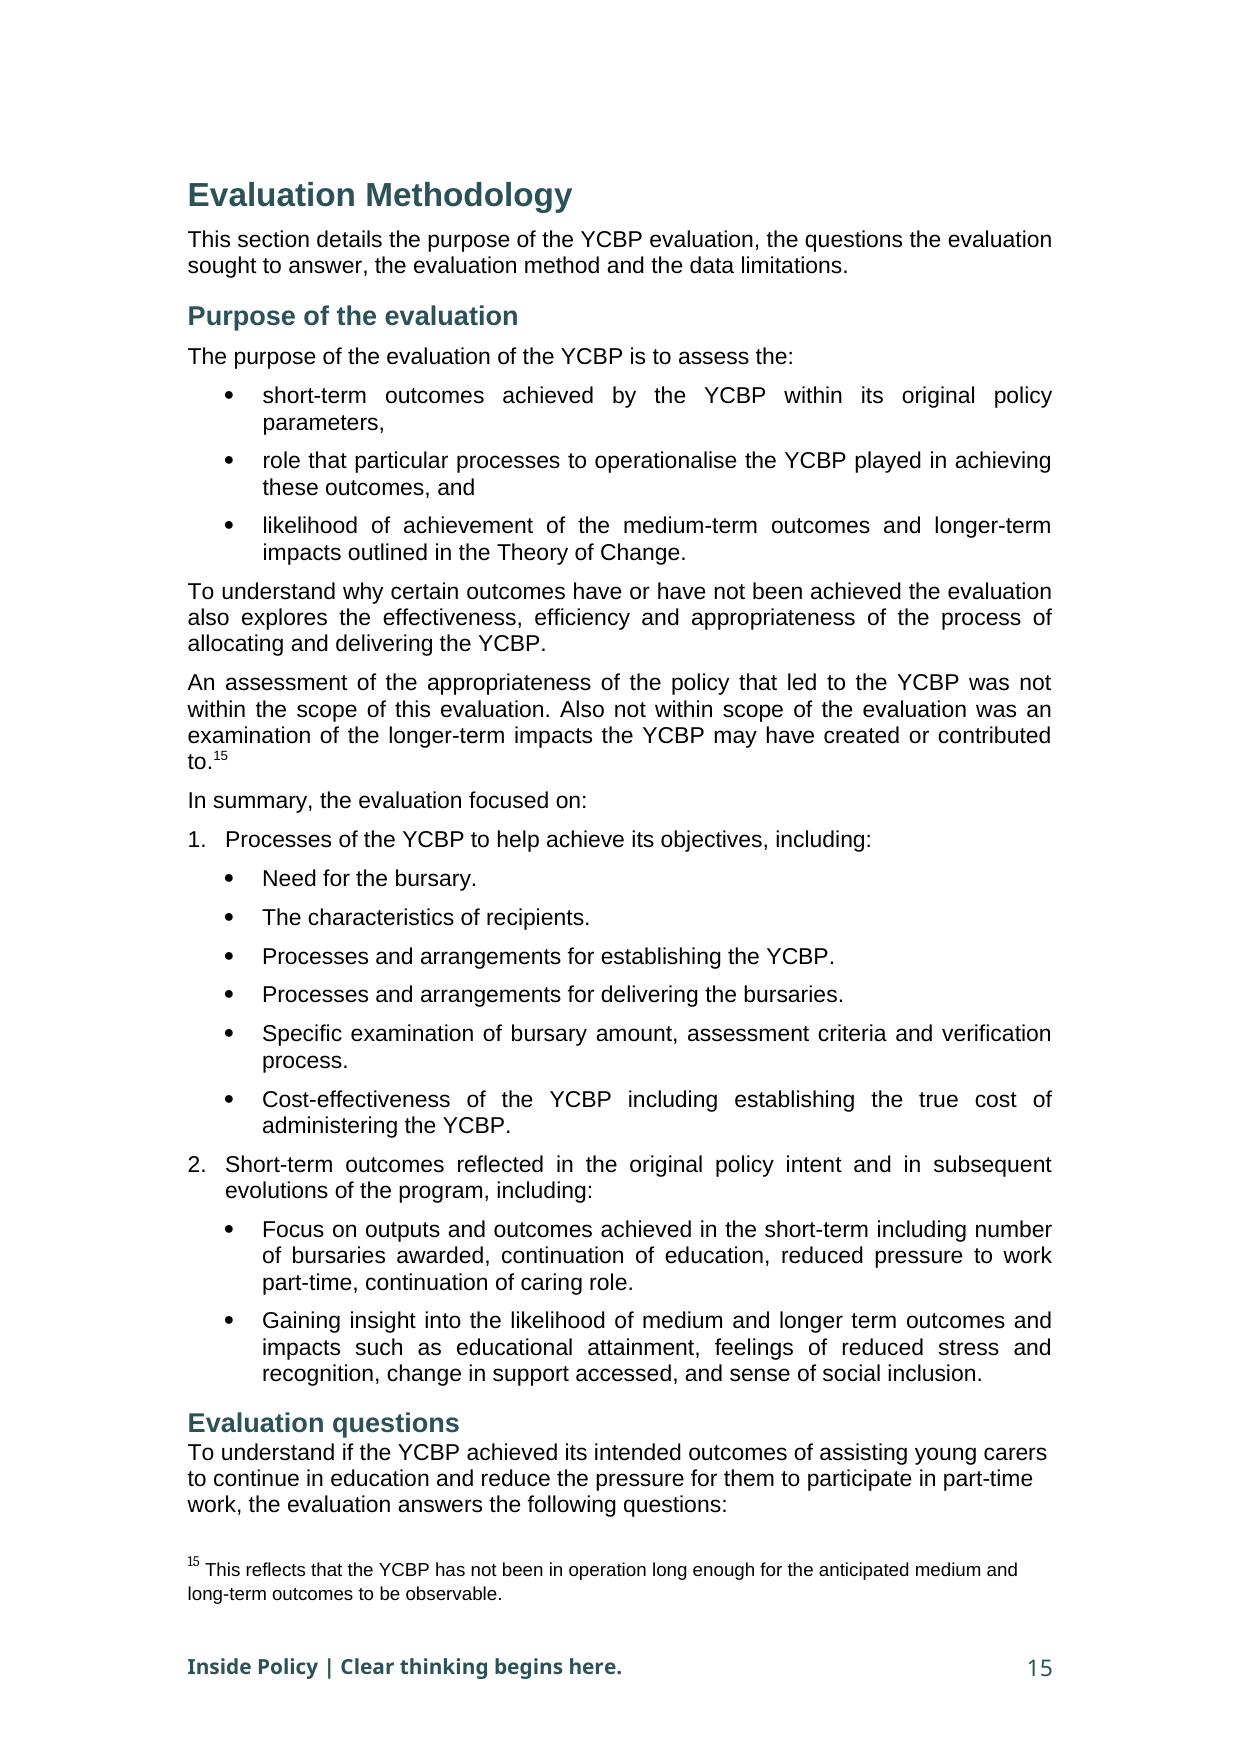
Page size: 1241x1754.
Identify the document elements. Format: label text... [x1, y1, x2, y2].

text To understand why certain outcomes have or have not been achieved the evaluation also explores the effectiveness, efficiency and appropriateness of the process of allocating and delivering the YCBP. [187, 578, 1053, 657]
list Need for the bursary. [225, 865, 1053, 891]
list Cost-effectiveness of the YCBP including establishing the true cost of administering the YCBP. [225, 1086, 1053, 1138]
list Gaining insight into the likelihood of medium and longer term outcomes and impacts such as educational attainment, feelings of reduced stress and recognition, change in support accessed, and sense of social inclusion. [225, 1307, 1053, 1387]
text This section details the purpose of the YCBP evaluation, the questions the evaluation sought to answer, the evaluation method and the data limitations. [187, 226, 1053, 279]
list Short-term outcomes reflected in the original policy intent and in subsequent evolutions of the program, including: [187, 1151, 1053, 1203]
list Processes and arrangements for delivering the bursaries. [225, 981, 1053, 1008]
subtitle Purpose of the evaluation [187, 299, 1053, 331]
list role that particular processes to operationalise the YCBP played in achieving these outcomes, and [225, 447, 1053, 500]
text The purpose of the evaluation of the YCBP is to assess the: [187, 343, 1053, 369]
text To understand if the YCBP achieved its intended outcomes of assisting young carers to continue in education and reduce the pressure for them to participate in part-time work, the evaluation answers the following questions: [187, 1439, 1053, 1518]
list Specific examination of bursary amount, assessment criteria and verification process. [225, 1020, 1053, 1073]
subtitle Evaluation questions [187, 1407, 1053, 1439]
list likelihood of achievement of the medium-term outcomes and longer-term impacts outlined in the Theory of Change. [225, 512, 1053, 565]
list short-term outcomes achieved by the YCBP within its original policy parameters, [225, 382, 1053, 435]
list Processes of the YCBP to help achieve its objectives, including: [187, 826, 1053, 852]
subtitle Evaluation Methodology [187, 175, 1053, 213]
text In summary, the evaluation focused on: [187, 787, 1053, 813]
list Focus on outputs and outcomes achieved in the short-term including number of bursaries awarded, continuation of education, reduced pressure to work part-time, continuation of caring role. [225, 1216, 1053, 1295]
list The characteristics of recipients. [225, 904, 1053, 930]
text An assessment of the appropriateness of the policy that led to the YCBP was not within the scope of this evaluation. Also not within scope of the evaluation was an examination of the longer-term impacts the YCBP may have created or contributed to. [187, 669, 1053, 775]
list Processes and arrangements for establishing the YCBP. [225, 943, 1053, 969]
